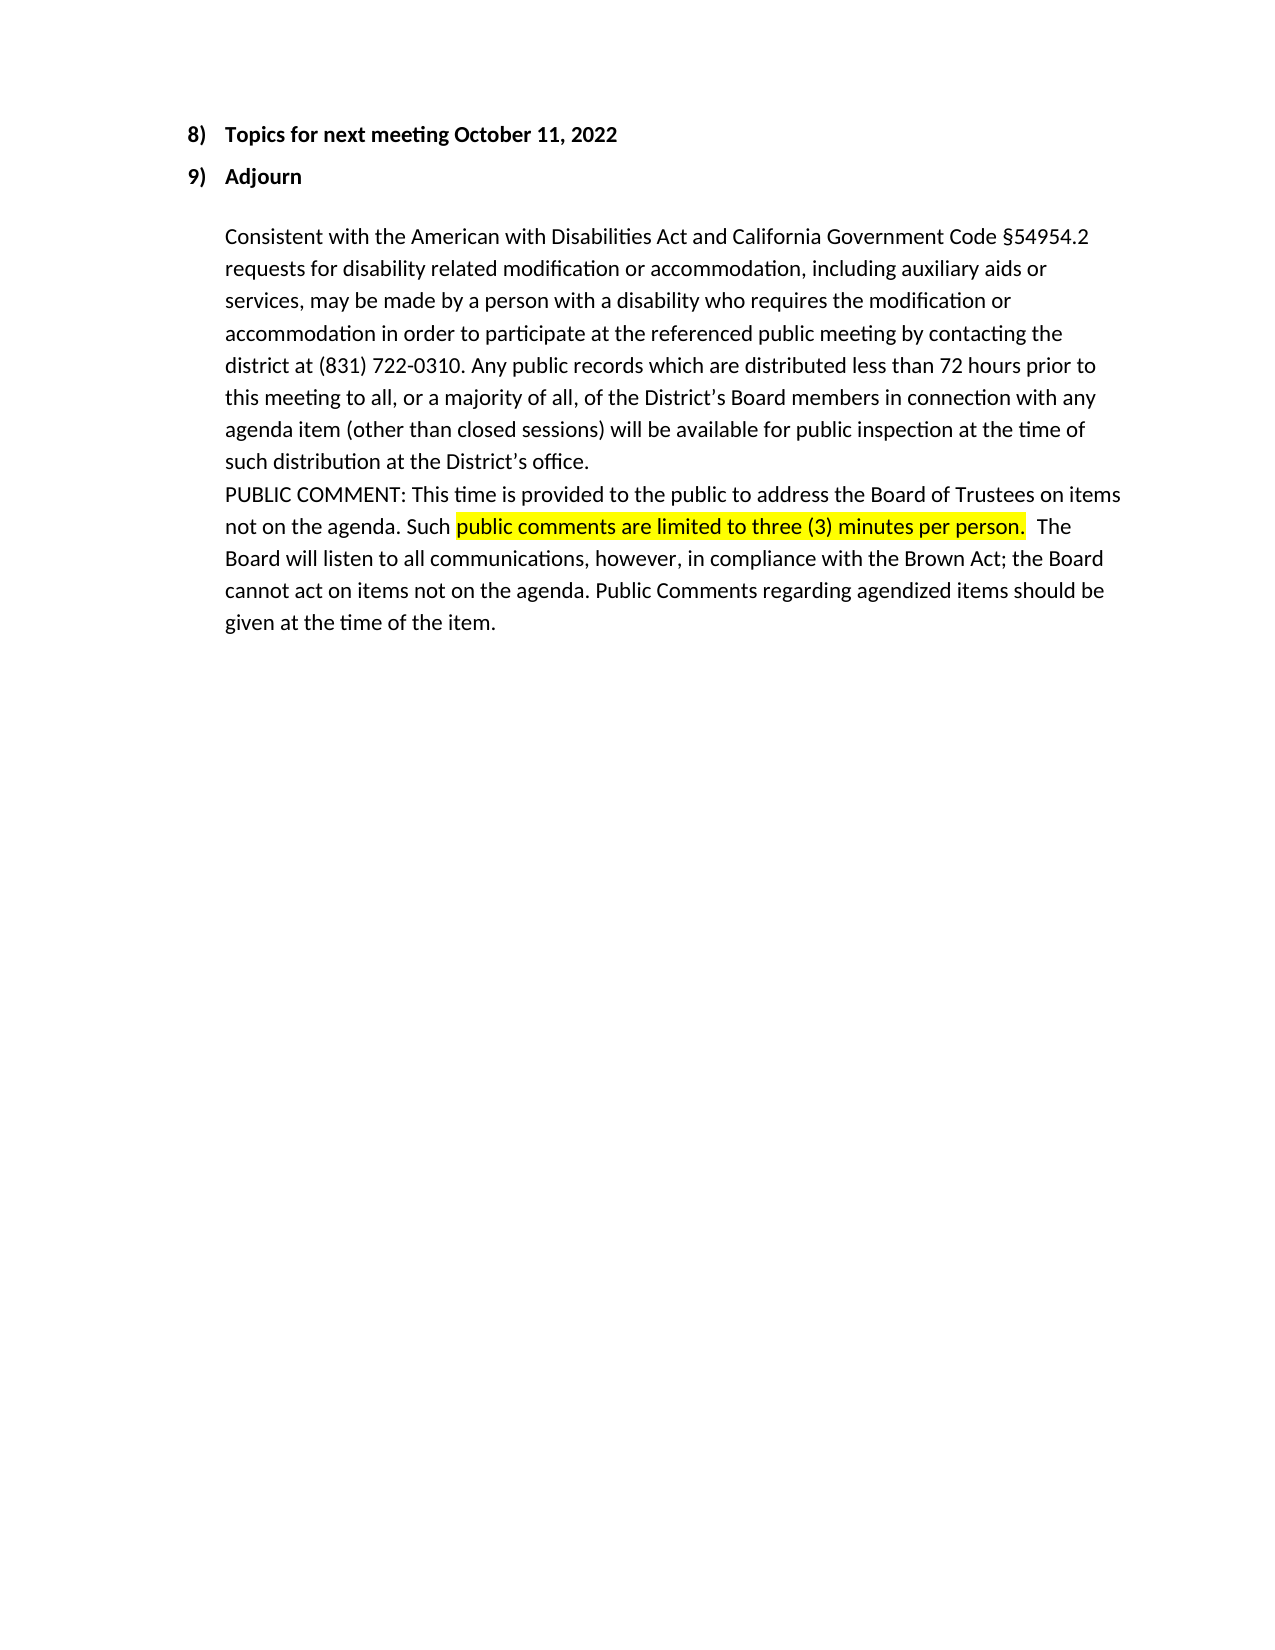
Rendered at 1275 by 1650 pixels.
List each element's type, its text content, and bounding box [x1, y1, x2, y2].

list Consistent with the American with Disabilities Act and California Government Code §54954.2 requests for disability related modification or accommodation, including auxiliary aids or services, may be made by a person with a disability who requires the modification or accommodation in order to participate at the referenced public meeting by contacting the district at (831) 722-0310. Any public records which are distributed less than 72 hours prior to this meeting to all, or a majority of all, of the District’s Board members in connection with any agenda item (other than closed sessions) will be available for public inspection at the time of such distribution at the District’s office. [225, 222, 1125, 476]
list Adjourn [187, 162, 1125, 190]
list PUBLIC COMMENT: This time is provided to the public to address the Board of Trustees on items not on the agenda. Such public comments are limited to three (3) minutes per person. The Board will listen to all communications, however, in compliance with the Brown Act; the Board cannot act on items not on the agenda. Public Comments regarding agendized items should be given at the time of the item. [225, 480, 1125, 636]
list Topics for next meeting October 11, 2022 [187, 120, 1125, 148]
